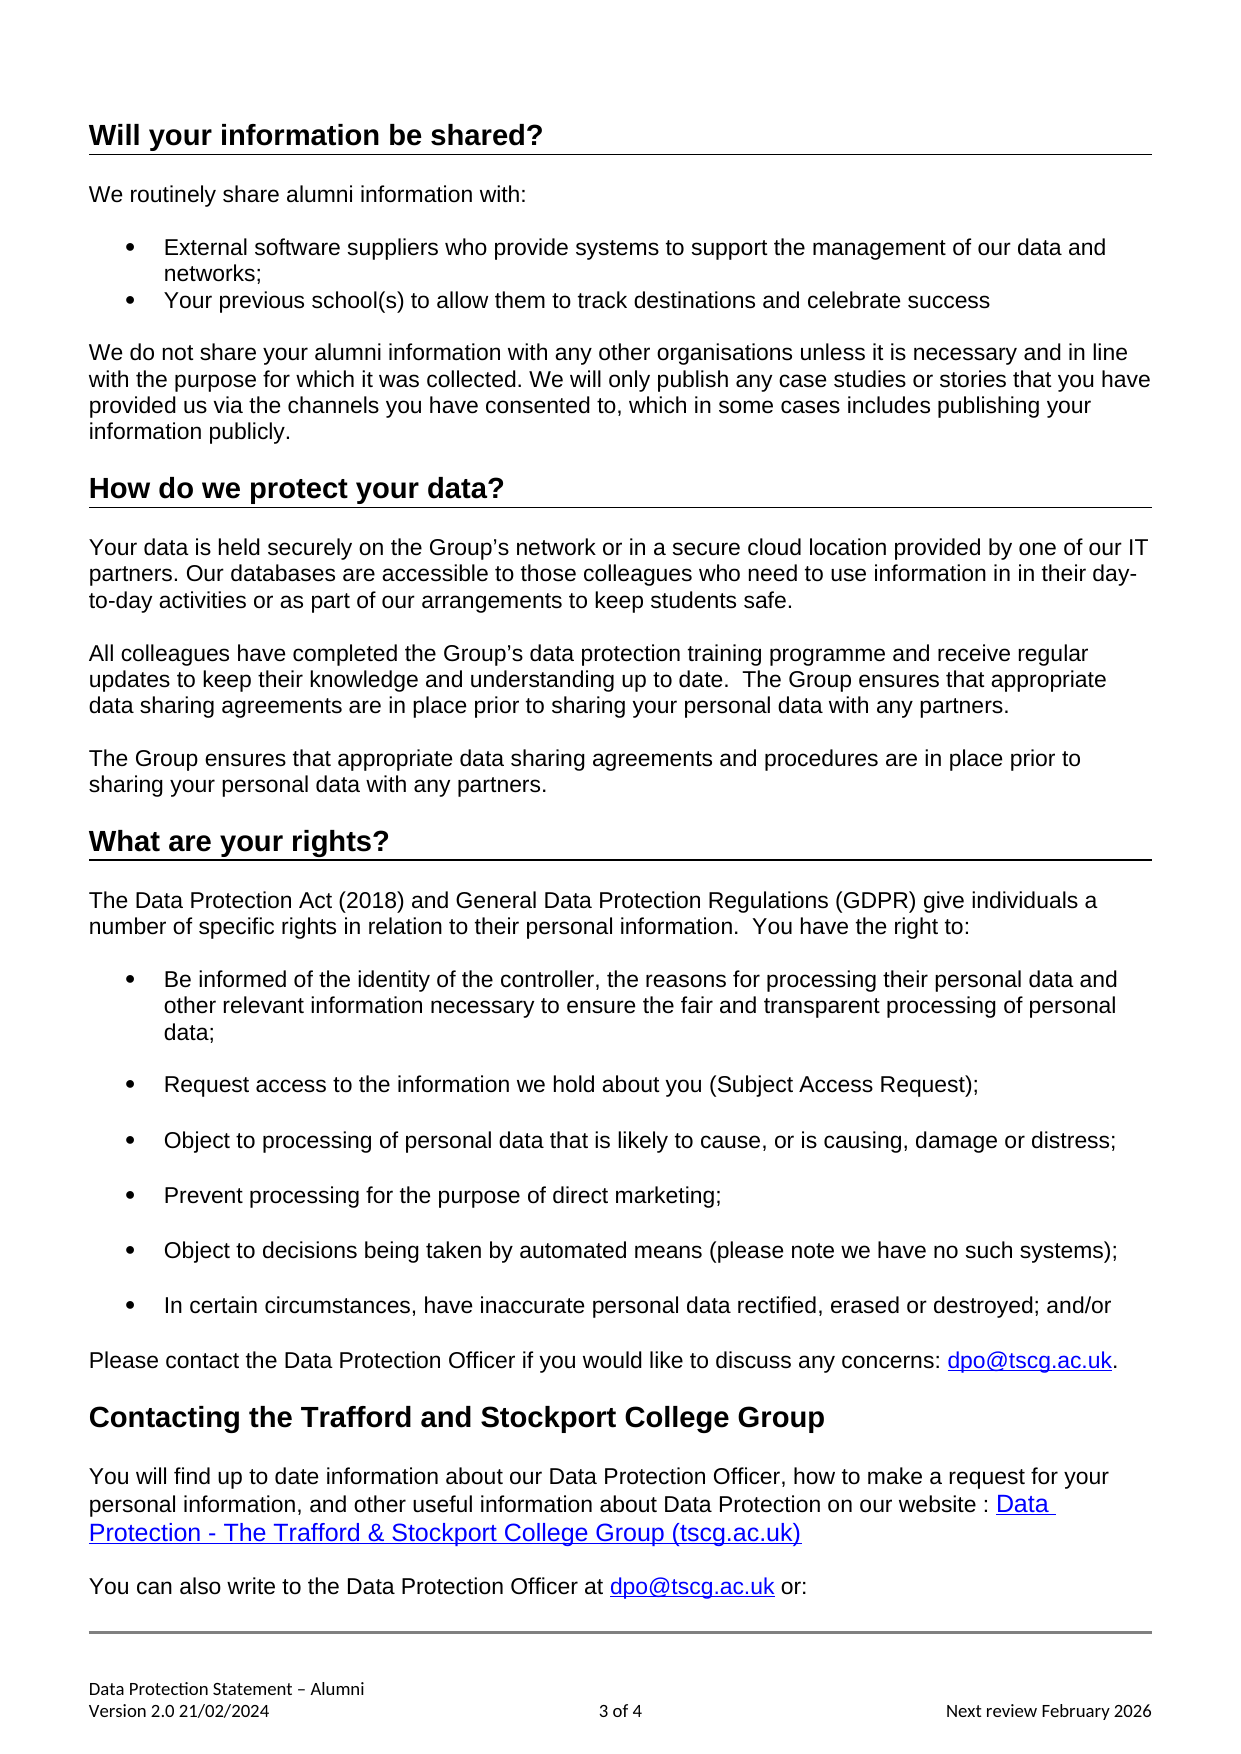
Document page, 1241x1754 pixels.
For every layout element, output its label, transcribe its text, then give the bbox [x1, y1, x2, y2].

text How do we protect your data? [89, 471, 1152, 507]
text Contacting the Trafford and Stockport College Group [89, 1400, 1152, 1436]
text Your data is held securely on the Group’s network or in a secure cloud location provided by one of our IT partners. Our databases are accessible to those colleagues who need to use information in in their day-to-day activities or as part of our arrangements to keep students safe. [89, 534, 1152, 613]
text What are your rights? [89, 824, 1152, 859]
list Object to decisions being taken by automated means (please note we have no such systems); [126, 1237, 1152, 1263]
list External software suppliers who provide systems to support the management of our data and networks; [126, 234, 1152, 287]
list Be informed of the identity of the controller, the reasons for processing their personal data and other relevant information necessary to ensure the fair and transparent processing of personal data; [126, 966, 1152, 1045]
list Request access to the information we hold about you (Subject Access Request); [126, 1071, 1152, 1098]
text You can also write to the Data Protection Officer at dpo@tscg.ac.uk or: [89, 1573, 1152, 1599]
text We do not share your alumni information with any other organisations unless it is necessary and in line with the purpose for which it was collected. We will only publish any case studies or stories that you have provided us via the channels you have consented to, which in some cases includes publishing your information publicly. [89, 339, 1152, 445]
list Prevent processing for the purpose of direct marketing; [126, 1182, 1152, 1208]
list In certain circumstances, have inaccurate personal data rectified, erased or destroyed; and/or [126, 1292, 1152, 1318]
text All colleagues have completed the Group’s data protection training programme and receive regular updates to keep their knowledge and understanding up to date. The Group ensures that appropriate data sharing agreements are in place prior to sharing your personal data with any partners. [89, 639, 1152, 718]
text Please contact the Data Protection Officer if you would like to discuss any concerns: dpo@tscg.ac.uk. [89, 1347, 1152, 1373]
list Your previous school(s) to allow them to track destinations and celebrate success [126, 287, 1152, 313]
list Object to processing of personal data that is likely to cause, or is causing, damage or distress; [126, 1127, 1152, 1153]
text You will find up to date information about our Data Protection Officer, how to make a request for your personal information, and other useful information about Data Protection on our website : Data Protection - The Trafford & Stockport College Group (tscg.ac.uk) [89, 1463, 1152, 1547]
text The Data Protection Act (2018) and General Data Protection Regulations (GDPR) give individuals a number of specific rights in relation to their personal information. You have the right to: [89, 887, 1152, 940]
text Will your information be shared? [89, 118, 1152, 154]
text The Group ensures that appropriate data sharing agreements and procedures are in place prior to sharing your personal data with any partners. [89, 745, 1152, 798]
text We routinely share alumni information with: [89, 181, 1152, 207]
